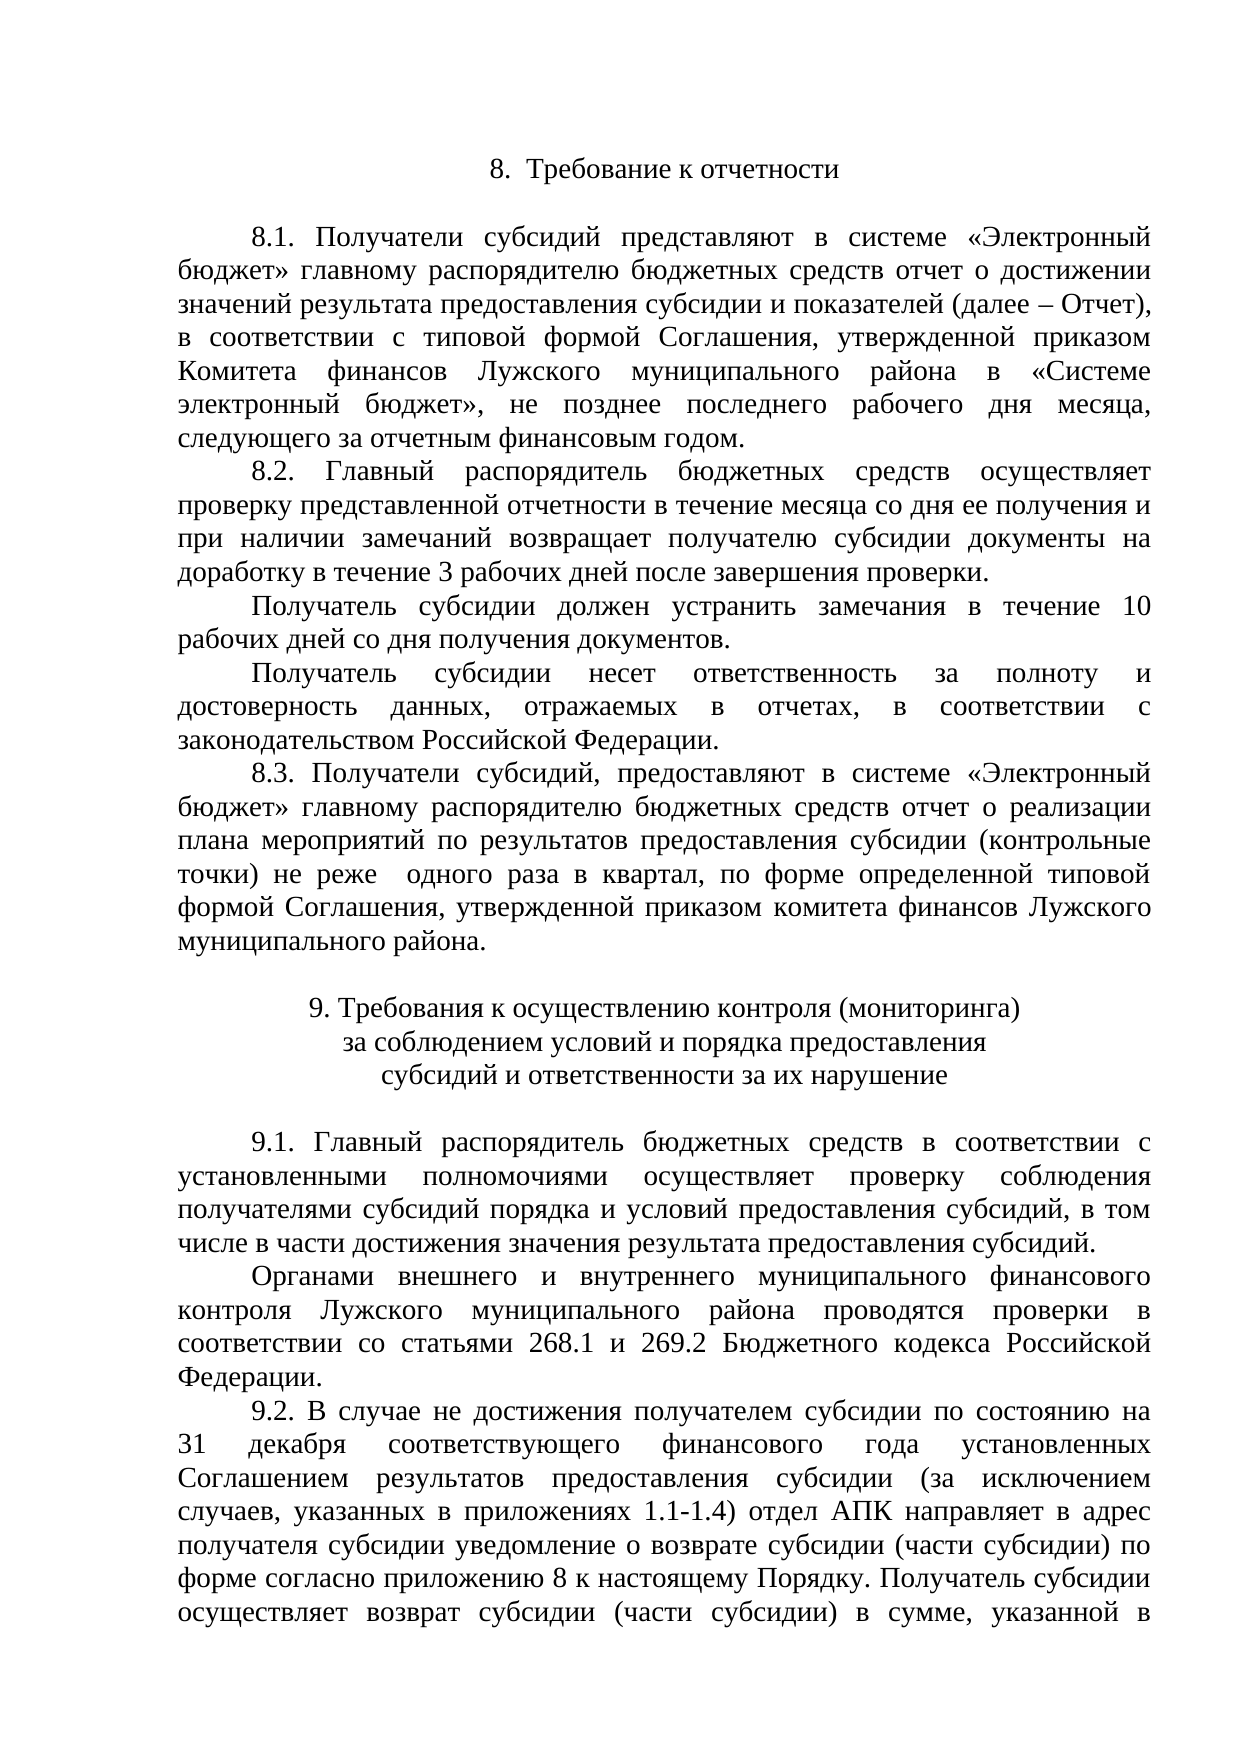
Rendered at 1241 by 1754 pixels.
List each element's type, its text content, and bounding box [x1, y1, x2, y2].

text Получатель субсидии несет ответственность за полноту и достоверность данных, отражаемых в отчетах, в соответствии с законодательством Российской Федерации. [177, 655, 1152, 755]
text Получатель субсидии должен устранить замечания в течение 10 рабочих дней со дня получения документов. [177, 588, 1152, 655]
text 8.2. Главный распорядитель бюджетных средств осуществляет проверку представленной отчетности в течение месяца со дня ее получения и при наличии замечаний возвращает получателю субсидии документы на доработку в течение 3 рабочих дней после завершения проверки. [177, 453, 1152, 588]
text 8.1. Получатели субсидий представляют в системе «Электронный бюджет» главному распорядителю бюджетных средств отчет о достижении значений результата предоставления субсидии и показателей (далее – Отчет), в соответствии с типовой формой Соглашения, утвержденной приказом Комитета финансов Лужского муниципального района в «Системе электронный бюджет», не позднее последнего рабочего дня месяца, следующего за отчетным финансовым годом. [177, 219, 1152, 453]
text субсидий и ответственности за их нарушение [177, 1057, 1152, 1091]
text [177, 1393, 1152, 1627]
text 8.3. Получатели субсидий, предоставляют в системе «Электронный бюджет» главному распорядителю бюджетных средств отчет о реализации плана мероприятий по результатов предоставления субсидии (контрольные точки) не реже одного раза в квартал, по форме определенной типовой формой Соглашения, утвержденной приказом комитета финансов Лужского муниципального района. [177, 755, 1152, 957]
text 9. Требования к осуществлению контроля (мониторинга) [177, 990, 1152, 1024]
text Органами внешнего и внутреннего муниципального финансового контроля Лужского муниципального района проводятся проверки в соответствии со статьями 268.1 и 269.2 Бюджетного кодекса Российской Федерации. [177, 1258, 1152, 1393]
text 9.1. Главный распорядитель бюджетных средств в соответствии с установленными полномочиями осуществляет проверку соблюдения получателями субсидий порядка и условий предоставления субсидий, в том числе в части достижения значения результата предоставления субсидий. [177, 1124, 1152, 1258]
text 8. Требование к отчетности [177, 152, 1152, 185]
text за соблюдением условий и порядка предоставления [177, 1024, 1152, 1057]
